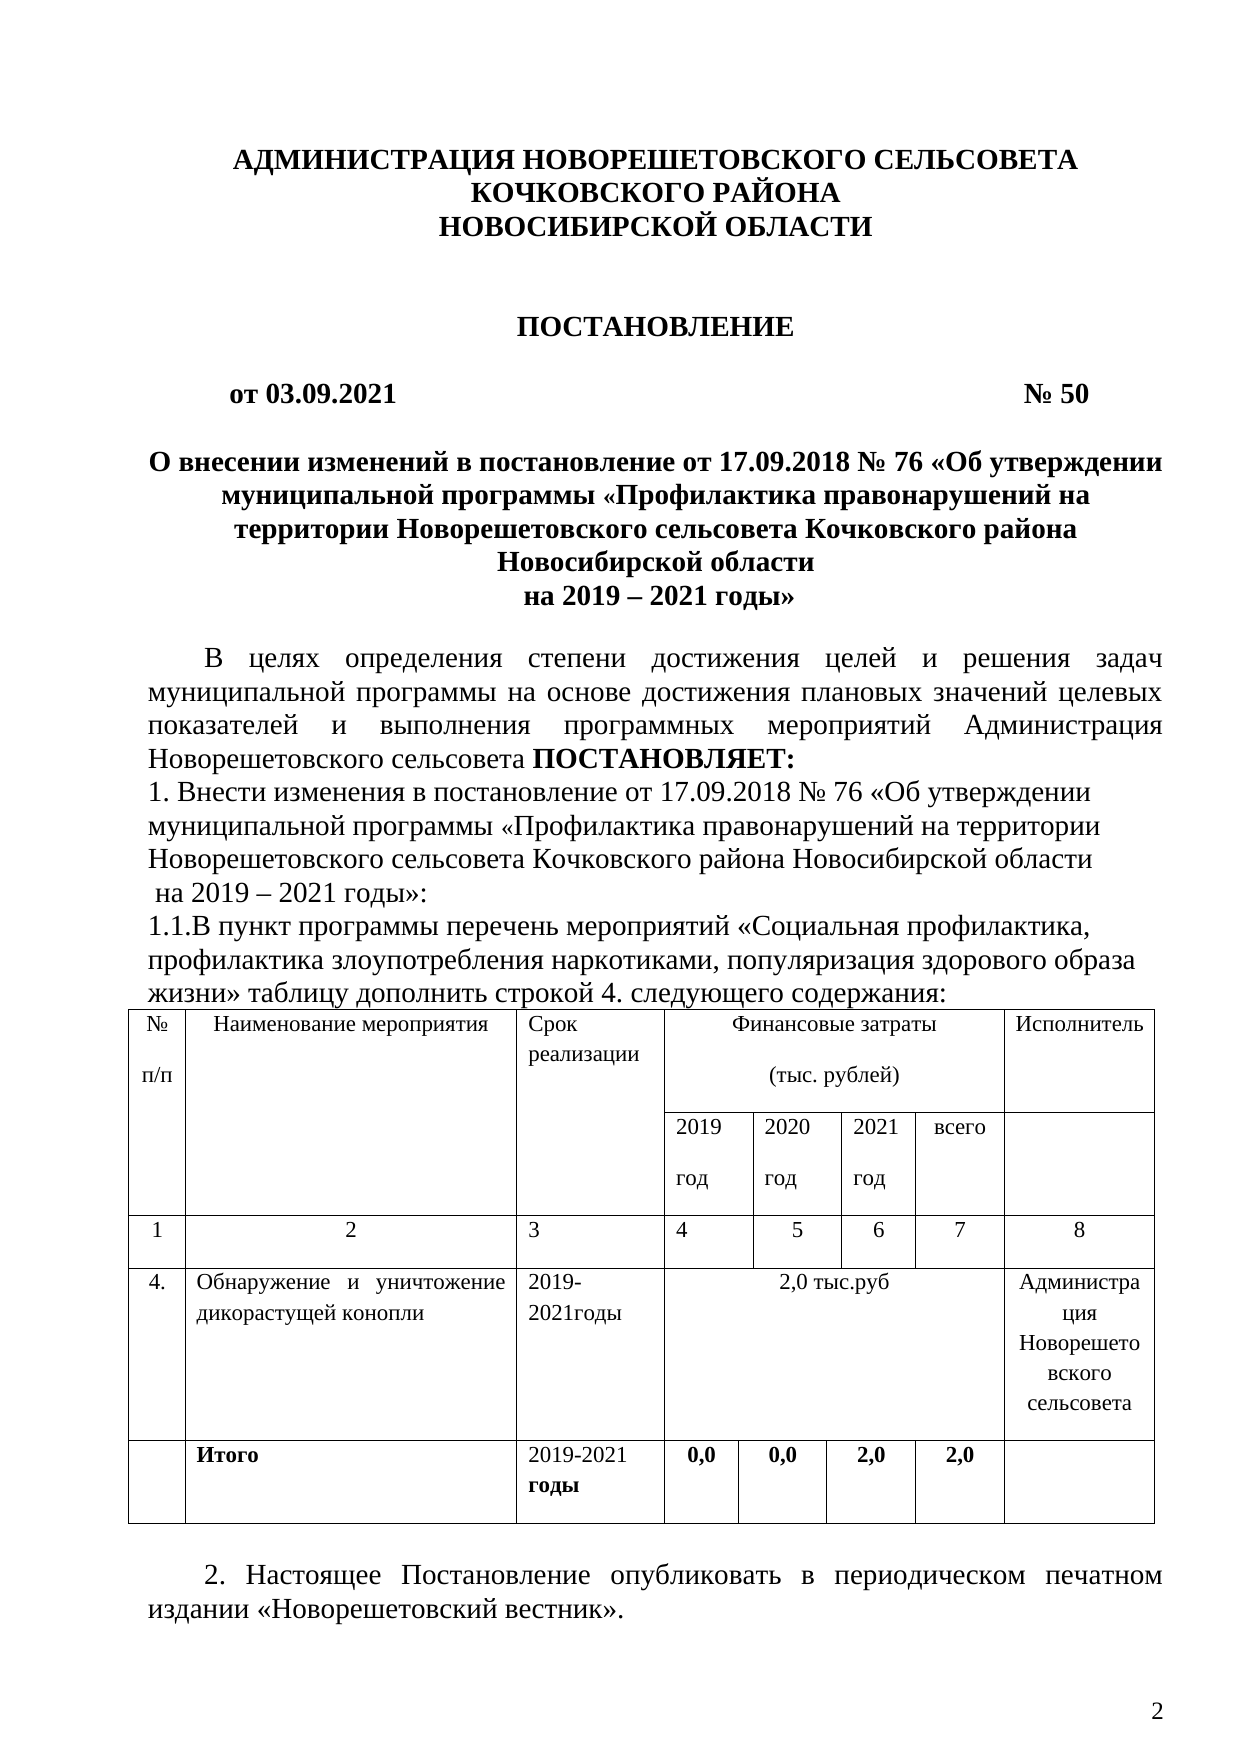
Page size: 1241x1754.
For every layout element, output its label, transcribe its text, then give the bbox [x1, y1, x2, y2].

table_cell 8 [1005, 1216, 1154, 1267]
text КОЧКОВСКОГО РАЙОНА [148, 175, 1163, 209]
text 1. Внести изменения в постановление от 17.09.2018 № 76 «Об утверждении муниципальной программы «Профилактика правонарушений на территории Новорешетовского сельсовета Кочковского района Новосибирской области [148, 774, 1163, 875]
table_cell [129, 1441, 185, 1523]
text от 03.09.2021 № 50 [148, 377, 1163, 410]
table_cell 2019-2021годы [517, 1269, 664, 1440]
table_header Наименование мероприятия [186, 1010, 516, 1215]
table_cell Администрация Новорешетовского сельсовета [1005, 1269, 1154, 1440]
table_cell всего [916, 1113, 1004, 1215]
table_cell 2019-2021 годы [517, 1441, 664, 1523]
table_cell 2 [186, 1216, 516, 1267]
text НОВОСИБИРСКОЙ ОБЛАСТИ [148, 209, 1163, 242]
text на 2019 – 2021 годы» [148, 578, 1163, 611]
table_cell 1 [129, 1216, 185, 1267]
table_cell Итого [186, 1441, 516, 1523]
table_header Исполнитель [1005, 1010, 1154, 1112]
table_cell 0,0 [739, 1441, 826, 1523]
table_cell 7 [916, 1216, 1004, 1267]
table_cell 2021 год [842, 1113, 915, 1215]
text АДМИНИСТРАЦИЯ НОВОРЕШЕТОВСКОГО СЕЛЬСОВЕТА [148, 142, 1163, 175]
table_header Срок реализации [517, 1010, 664, 1215]
table_header Финансовые затраты (тыс. рублей) [665, 1010, 1004, 1112]
table_cell 2,0 [827, 1441, 915, 1523]
text 1.1.В пункт программы перечень мероприятий «Социальная профилактика, профилактика злоупотребления наркотиками, популяризация здорового образа жизни» таблицу дополнить строкой 4. следующего содержания: [148, 908, 1208, 1009]
table_header № п/п [129, 1010, 185, 1215]
table_cell 6 [842, 1216, 915, 1267]
table_cell 3 [517, 1216, 664, 1267]
table_cell 2,0 [916, 1441, 1004, 1523]
table_cell [1005, 1441, 1154, 1523]
table_cell Обнаружение и уничтожение дикорастущей конопли [186, 1269, 516, 1440]
table_cell 2,0 тыс.руб [665, 1269, 1004, 1440]
table_cell 4. [129, 1269, 185, 1440]
text ПОСТАНОВЛЕНИЕ [148, 309, 1163, 343]
text В целях определения степени достижения целей и решения задач муниципальной программы на основе достижения плановых значений целевых показателей и выполнения программных мероприятий Администрация Новорешетовского сельсовета ПОСТАНОВЛЯЕТ: [148, 640, 1163, 774]
text О внесении изменений в постановление от 17.09.2018 № 76 «Об утверждении муниципальной программы «Профилактика правонарушений на территории Новорешетовского сельсовета Кочковского района Новосибирской области [148, 444, 1163, 578]
table_cell 0,0 [665, 1441, 738, 1523]
text на 2019 – 2021 годы»: [148, 875, 1163, 908]
table_cell 2019 год [665, 1113, 753, 1215]
table_cell 4 [665, 1216, 753, 1267]
table_cell 2020 год [754, 1113, 841, 1215]
table_cell [1005, 1113, 1154, 1215]
text 2. Настоящее Постановление опубликовать в периодическом печатном издании «Новорешетовский вестник». [148, 1557, 1163, 1624]
table_cell 5 [754, 1216, 841, 1267]
